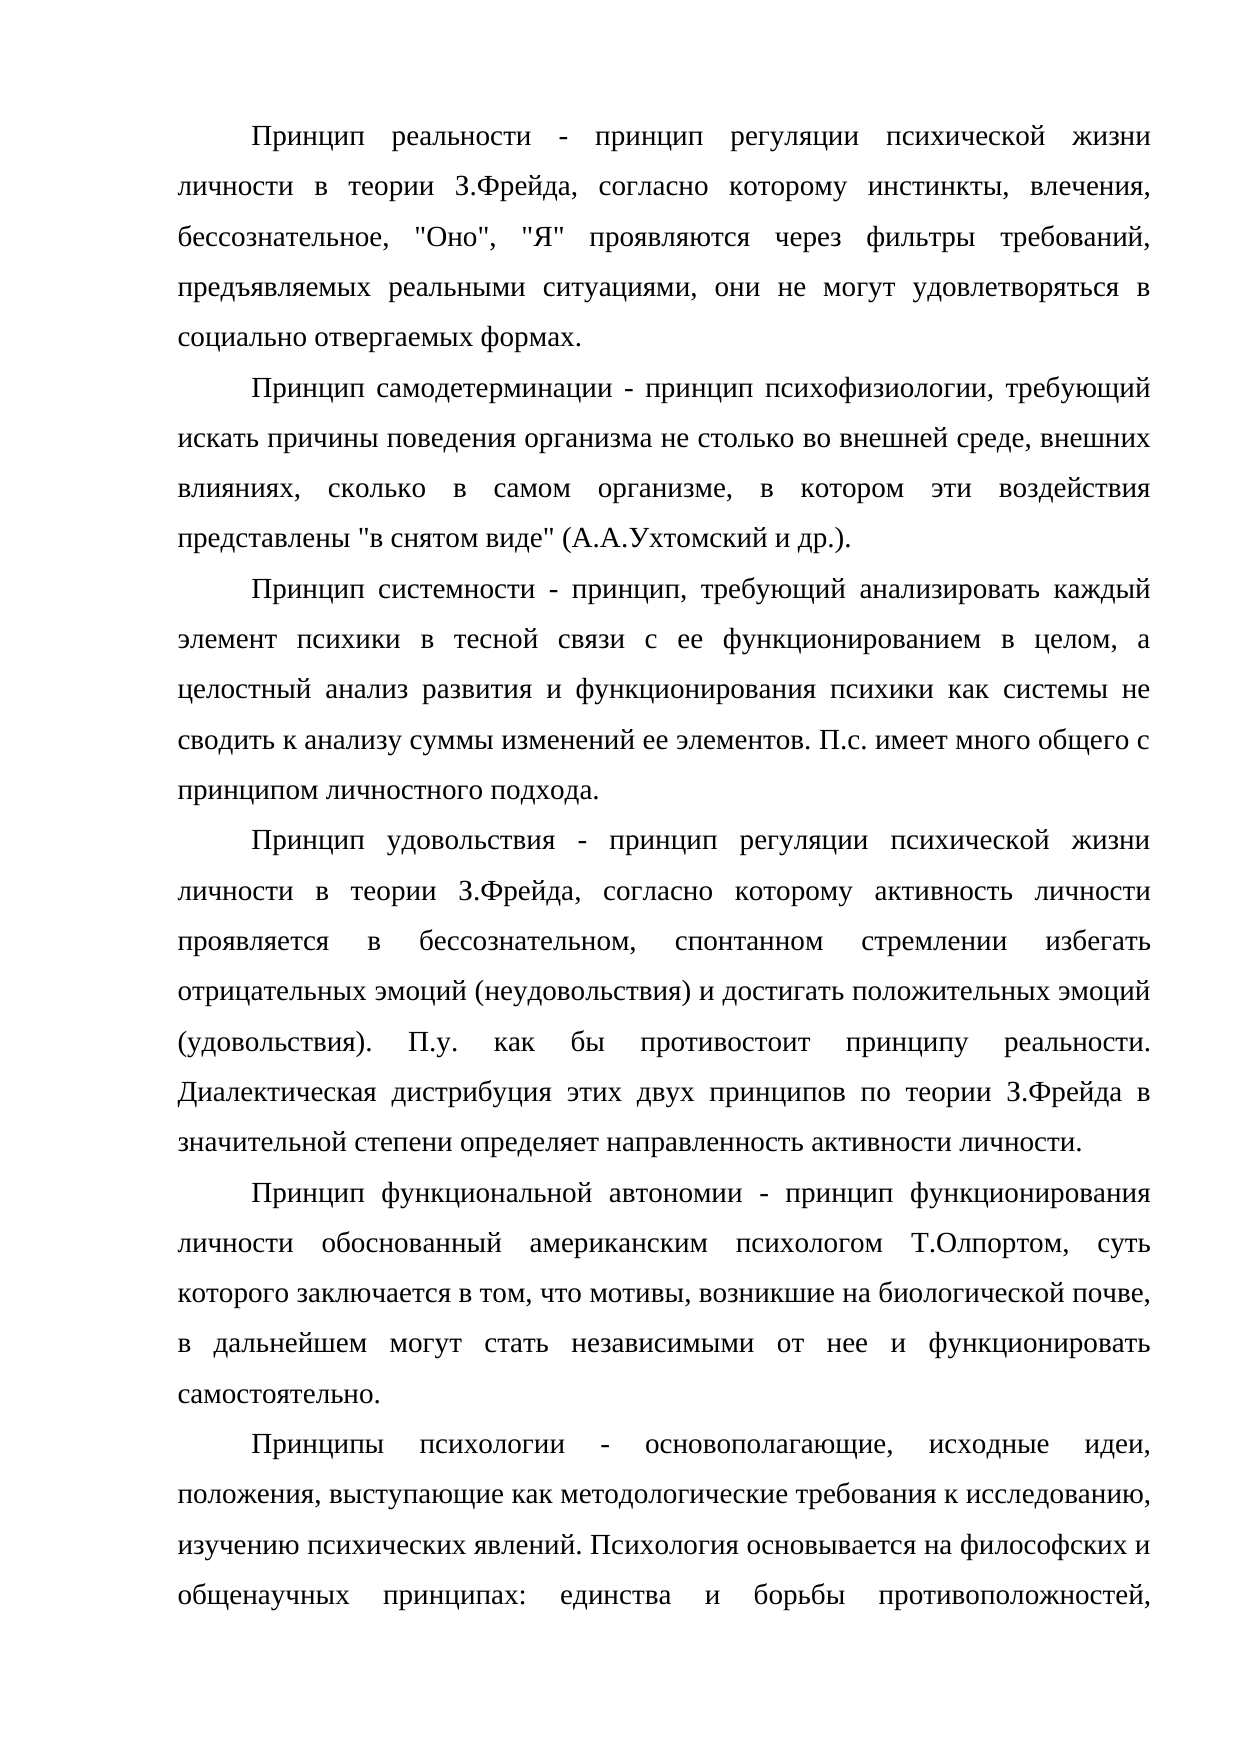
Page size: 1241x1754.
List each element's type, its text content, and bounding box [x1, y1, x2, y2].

text Принцип удовольствия - принцип регуляции психической жизни личности в теории З.Фрейда, согласно которому активность личности проявляется в бессознательном, спонтанном стремлении избегать отрицательных эмоций (неудовольствия) и достигать положительных эмоций (удовольствия). П.у. как бы противостоит принципу реальности. Диалектическая дистрибуция этих двух принципов по теории З.Фрейда в значительной степени определяет направленность активности личности. [177, 822, 1152, 1158]
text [177, 1426, 1152, 1611]
text Принцип самодетерминации - принцип психофизиологии, требующий искать причины поведения организма не столько во внешней среде, внешних влияниях, сколько в самом организме, в котором эти воздействия представлены "в снятом виде" (А.А.Ухтомский и др.). [177, 370, 1152, 554]
text Принцип системности - принцип, требующий анализировать каждый элемент психики в тесной связи с ее функционированием в целом, а целостный анализ развития и функционирования психики как системы не сводить к анализу суммы изменений ее элементов. П.с. имеет много общего с принципом личностного подхода. [177, 571, 1152, 806]
text Принцип реальности - принцип регуляции психической жизни личности в теории З.Фрейда, согласно которому инстинкты, влечения, бессознательное, "Оно", "Я" проявляются через фильтры требований, предъявляемых реальными ситуациями, они не могут удовлетворяться в социально отвергаемых формах. [177, 118, 1152, 353]
text Принцип функциональной автономии - принцип функционирования личности обоснованный американским психологом Т.Олпортом, суть которого заключается в том, что мотивы, возникшие на биологической почве, в дальнейшем могут стать независимыми от нее и функционировать самостоятельно. [177, 1175, 1152, 1409]
